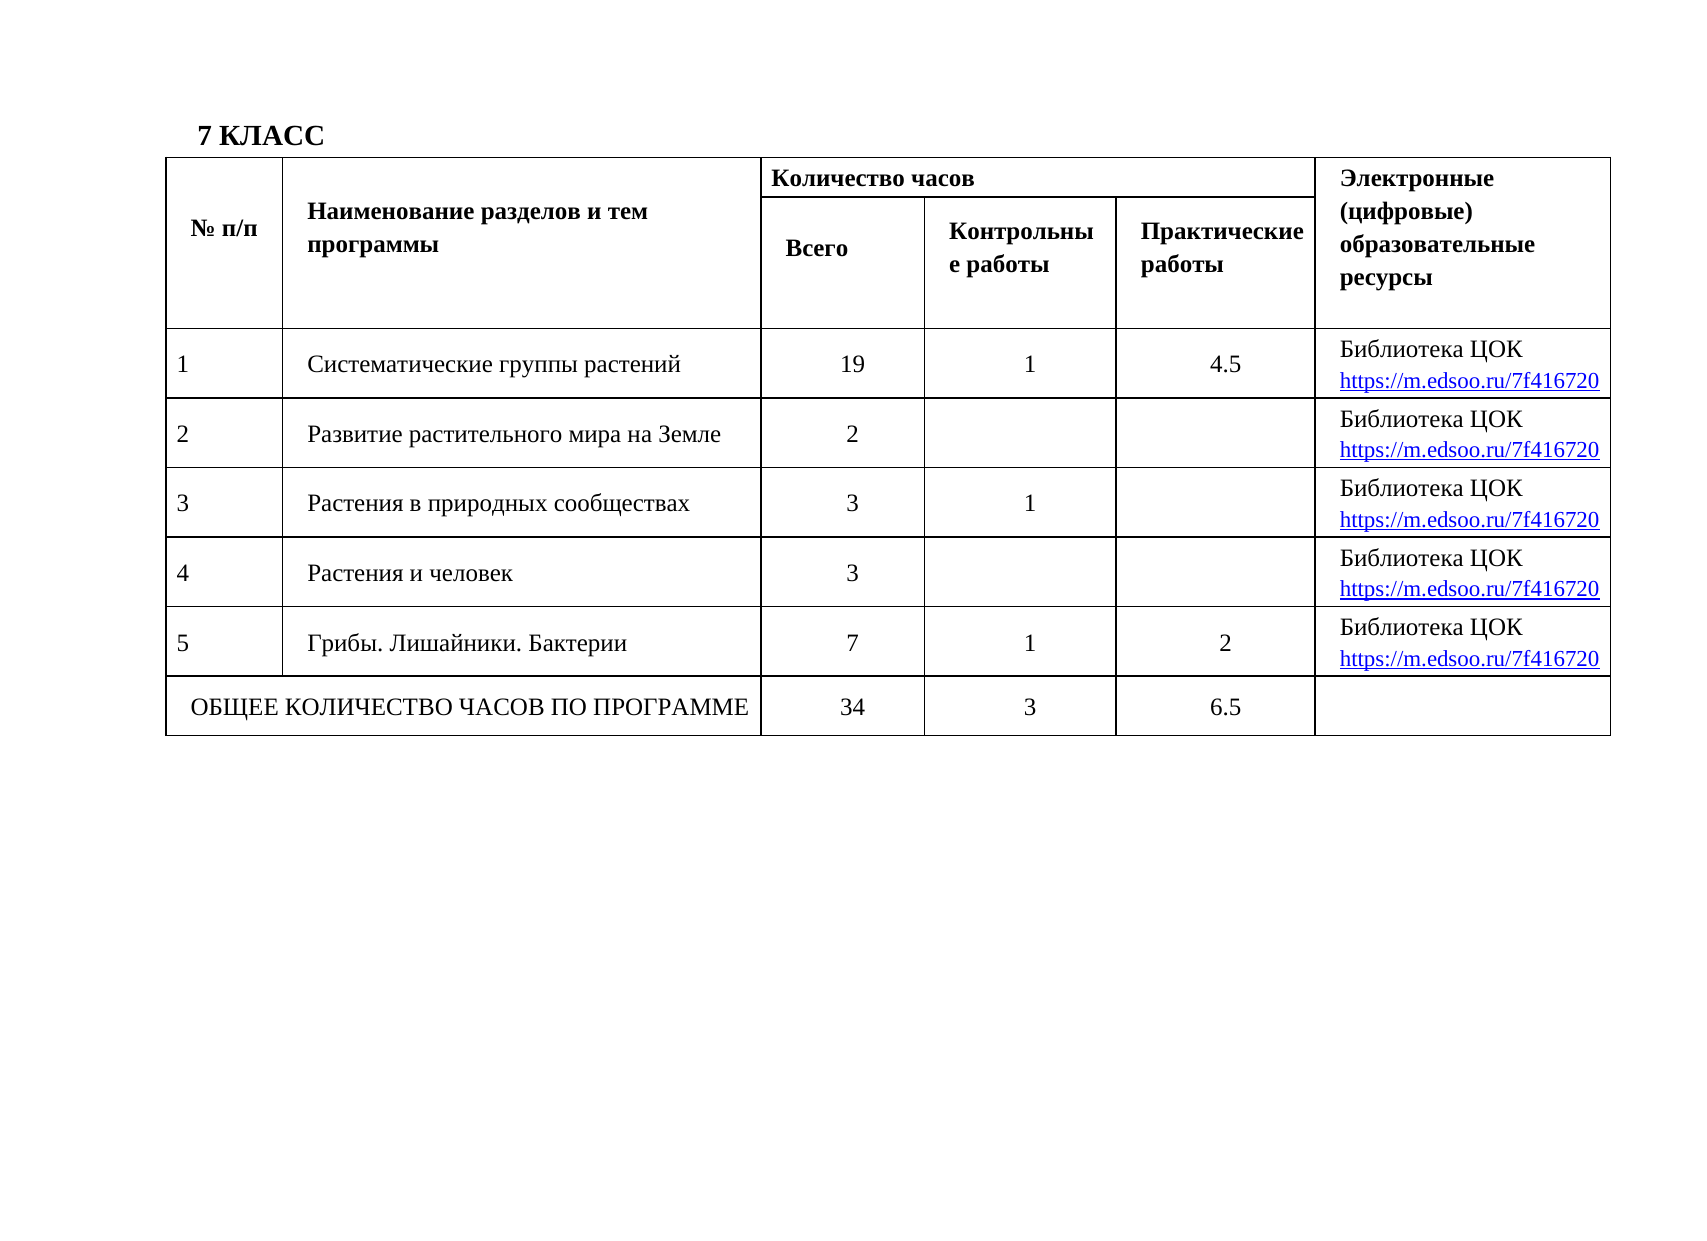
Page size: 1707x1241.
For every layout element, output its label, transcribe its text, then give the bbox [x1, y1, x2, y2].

table_cell 4 [167, 538, 282, 606]
table_header Электронные (цифровые) образовательные ресурсы [1316, 158, 1610, 327]
table_cell ОБЩЕЕ КОЛИЧЕСТВО ЧАСОВ ПО ПРОГРАММЕ [167, 677, 760, 735]
table_cell Библиотека ЦОК https://m.edsoo.ru/7f416720 [1316, 607, 1610, 675]
table_cell Библиотека ЦОК https://m.edsoo.ru/7f416720 [1316, 329, 1610, 397]
table_cell 4.5 [1117, 329, 1314, 397]
table_cell [1117, 538, 1314, 606]
table_cell Библиотека ЦОК https://m.edsoo.ru/7f416720 [1316, 468, 1610, 536]
text 7 КЛАСС [190, 118, 1618, 152]
table_cell Библиотека ЦОК https://m.edsoo.ru/7f416720 [1316, 538, 1610, 606]
table_cell 5 [167, 607, 282, 675]
table_cell Растения и человек [283, 538, 760, 606]
table_cell Контрольные работы [925, 198, 1115, 327]
table_cell Грибы. Лишайники. Бактерии [283, 607, 760, 675]
table_cell [1117, 399, 1314, 467]
table_cell [925, 399, 1115, 467]
table_cell Систематические группы растений [283, 329, 760, 397]
table_cell 19 [762, 329, 924, 397]
table_header Наименование разделов и тем программы [283, 158, 760, 327]
table_cell 2 [762, 399, 924, 467]
table_header Количество часов [762, 158, 1314, 196]
table_cell 3 [762, 468, 924, 536]
table_cell [1316, 677, 1610, 735]
table_cell 3 [762, 538, 924, 606]
table_cell 2 [1117, 607, 1314, 675]
table_cell Библиотека ЦОК https://m.edsoo.ru/7f416720 [1316, 399, 1610, 467]
table_cell Растения в природных сообществах [283, 468, 760, 536]
table_cell Развитие растительного мира на Земле [283, 399, 760, 467]
table_cell 6.5 [1117, 677, 1314, 735]
table_cell 1 [925, 468, 1115, 536]
table_cell 3 [925, 677, 1115, 735]
table_cell [1117, 468, 1314, 536]
table_cell 2 [167, 399, 282, 467]
table_cell 1 [925, 329, 1115, 397]
table_cell 7 [762, 607, 924, 675]
table_cell 1 [167, 329, 282, 397]
table_cell Практические работы [1117, 198, 1314, 327]
table_cell 3 [167, 468, 282, 536]
table_cell 34 [762, 677, 924, 735]
table_cell [925, 538, 1115, 606]
table_header № п/п [167, 158, 282, 327]
table_cell Всего [762, 198, 924, 327]
table_cell 1 [925, 607, 1115, 675]
